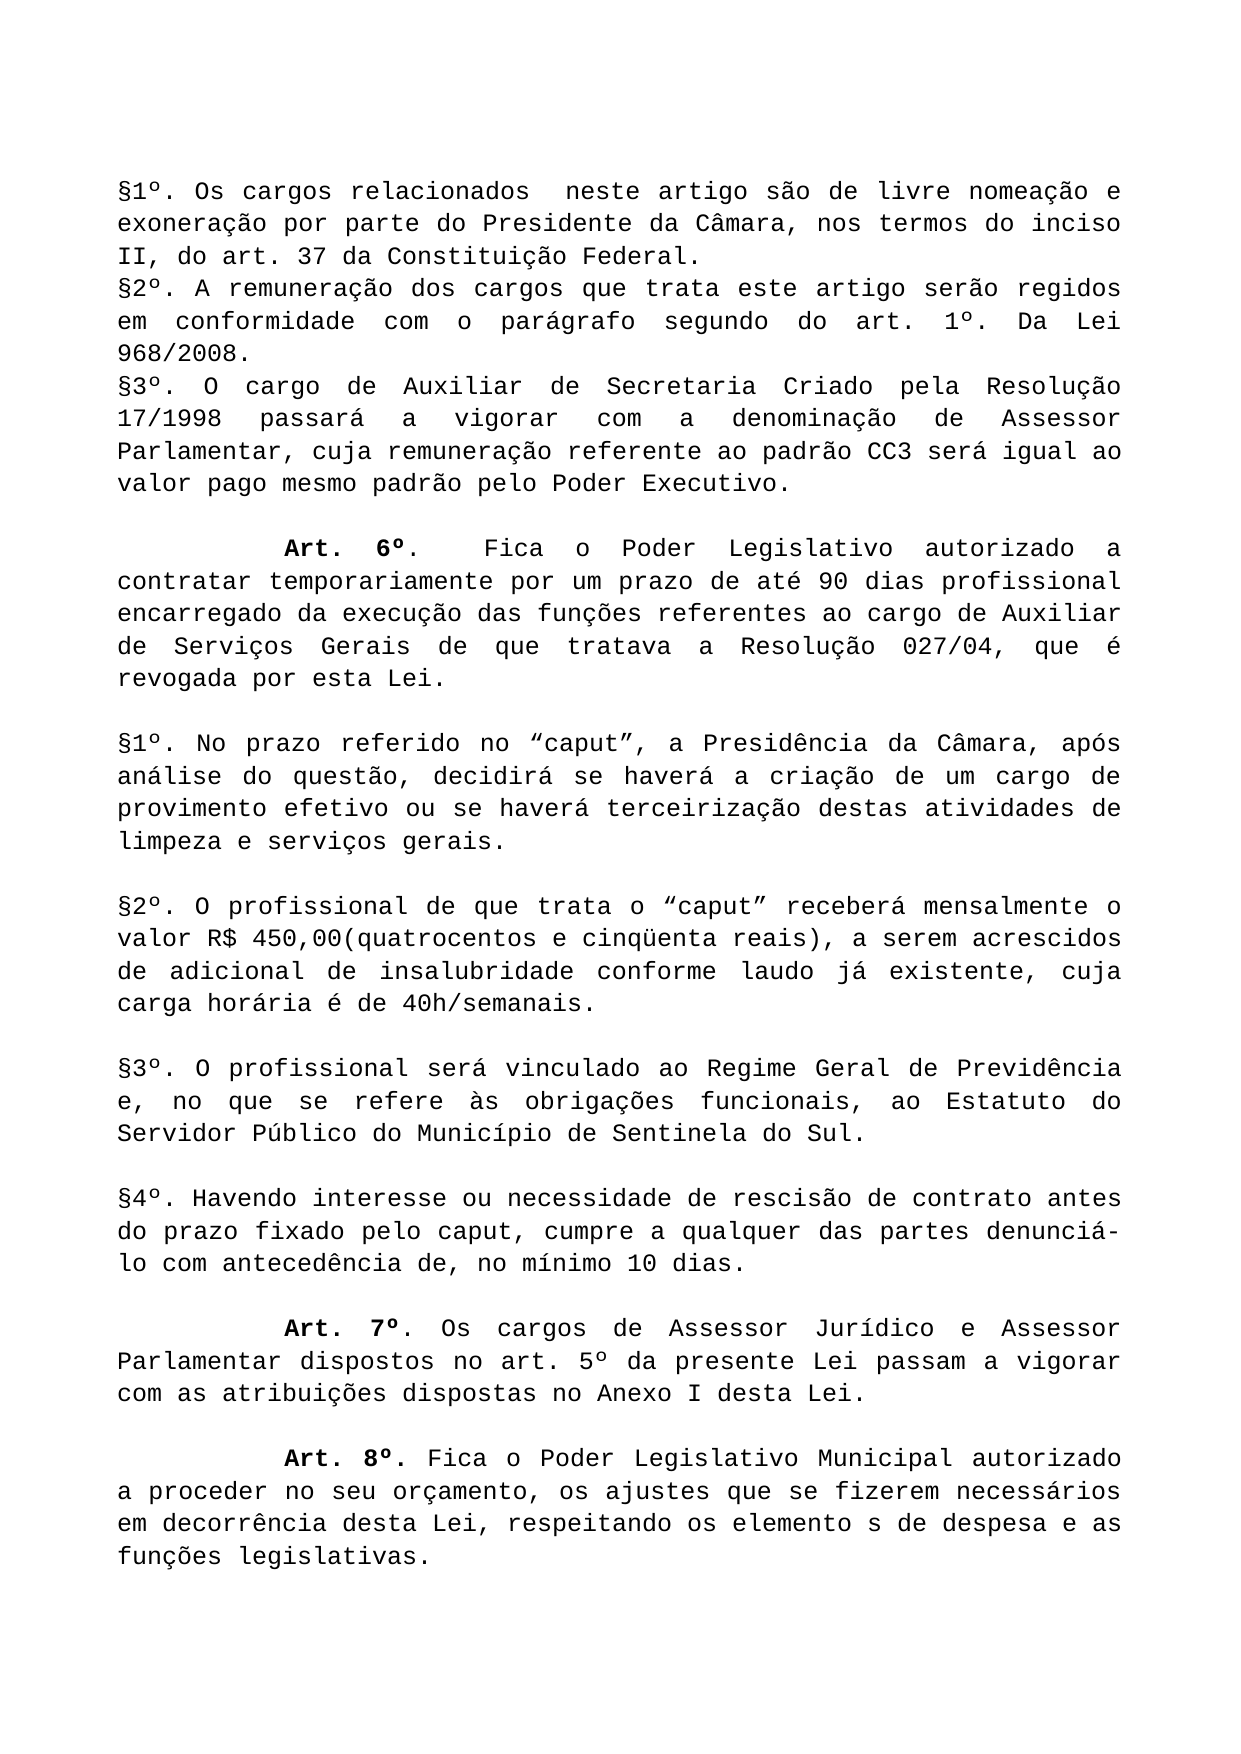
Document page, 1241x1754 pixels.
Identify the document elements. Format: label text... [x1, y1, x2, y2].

list §3º. O profissional será vinculado ao Regime Geral de Previdência e, no que se refere às obrigações funcionais, ao Estatuto do Servidor Público do Município de Sentinela do Sul. [117, 1056, 1122, 1149]
list Art. 8º. Fica o Poder Legislativo Municipal autorizado a proceder no seu orçamento, os ajustes que se fizerem necessários em decorrência desta Lei, respeitando os elemento s de despesa e as funções legislativas. [117, 1446, 1122, 1572]
list §4º. Havendo interesse ou necessidade de rescisão de contrato antes do prazo fixado pelo caput, cumpre a qualquer das partes denunciá-lo com antecedência de, no mínimo 10 dias. [117, 1186, 1122, 1279]
list §2º. O profissional de que trata o “caput” receberá mensalmente o valor R$ 450,00(quatrocentos e cinqüenta reais), a serem acrescidos de adicional de insalubridade conforme laudo já existente, cuja carga horária é de 40h/semanais. [117, 893, 1122, 1019]
list §1º. Os cargos relacionados neste artigo são de livre nomeação e exoneração por parte do Presidente da Câmara, nos termos do inciso II, do art. 37 da Constituição Federal. [117, 178, 1122, 272]
list Art. 6º. Fica o Poder Legislativo autorizado a contratar temporariamente por um prazo de até 90 dias profissional encarregado da execução das funções referentes ao cargo de Auxiliar de Serviços Gerais de que tratava a Resolução 027/04, que é revogada por esta Lei. [117, 536, 1122, 694]
list §1º. No prazo referido no “caput”, a Presidência da Câmara, após análise do questão, decidirá se haverá a criação de um cargo de provimento efetivo ou se haverá terceirização destas atividades de limpeza e serviços gerais. [117, 731, 1122, 857]
list §3º. O cargo de Auxiliar de Secretaria Criado pela Resolução 17/1998 passará a vigorar com a denominação de Assessor Parlamentar, cuja remuneração referente ao padrão CC3 será igual ao valor pago mesmo padrão pelo Poder Executivo. [117, 373, 1122, 499]
list Art. 7º. Os cargos de Assessor Jurídico e Assessor Parlamentar dispostos no art. 5º da presente Lei passam a vigorar com as atribuições dispostas no Anexo I desta Lei. [117, 1316, 1122, 1409]
list §2º. A remuneração dos cargos que trata este artigo serão regidos em conformidade com o parágrafo segundo do art. 1º. Da Lei 968/2008. [117, 276, 1122, 369]
